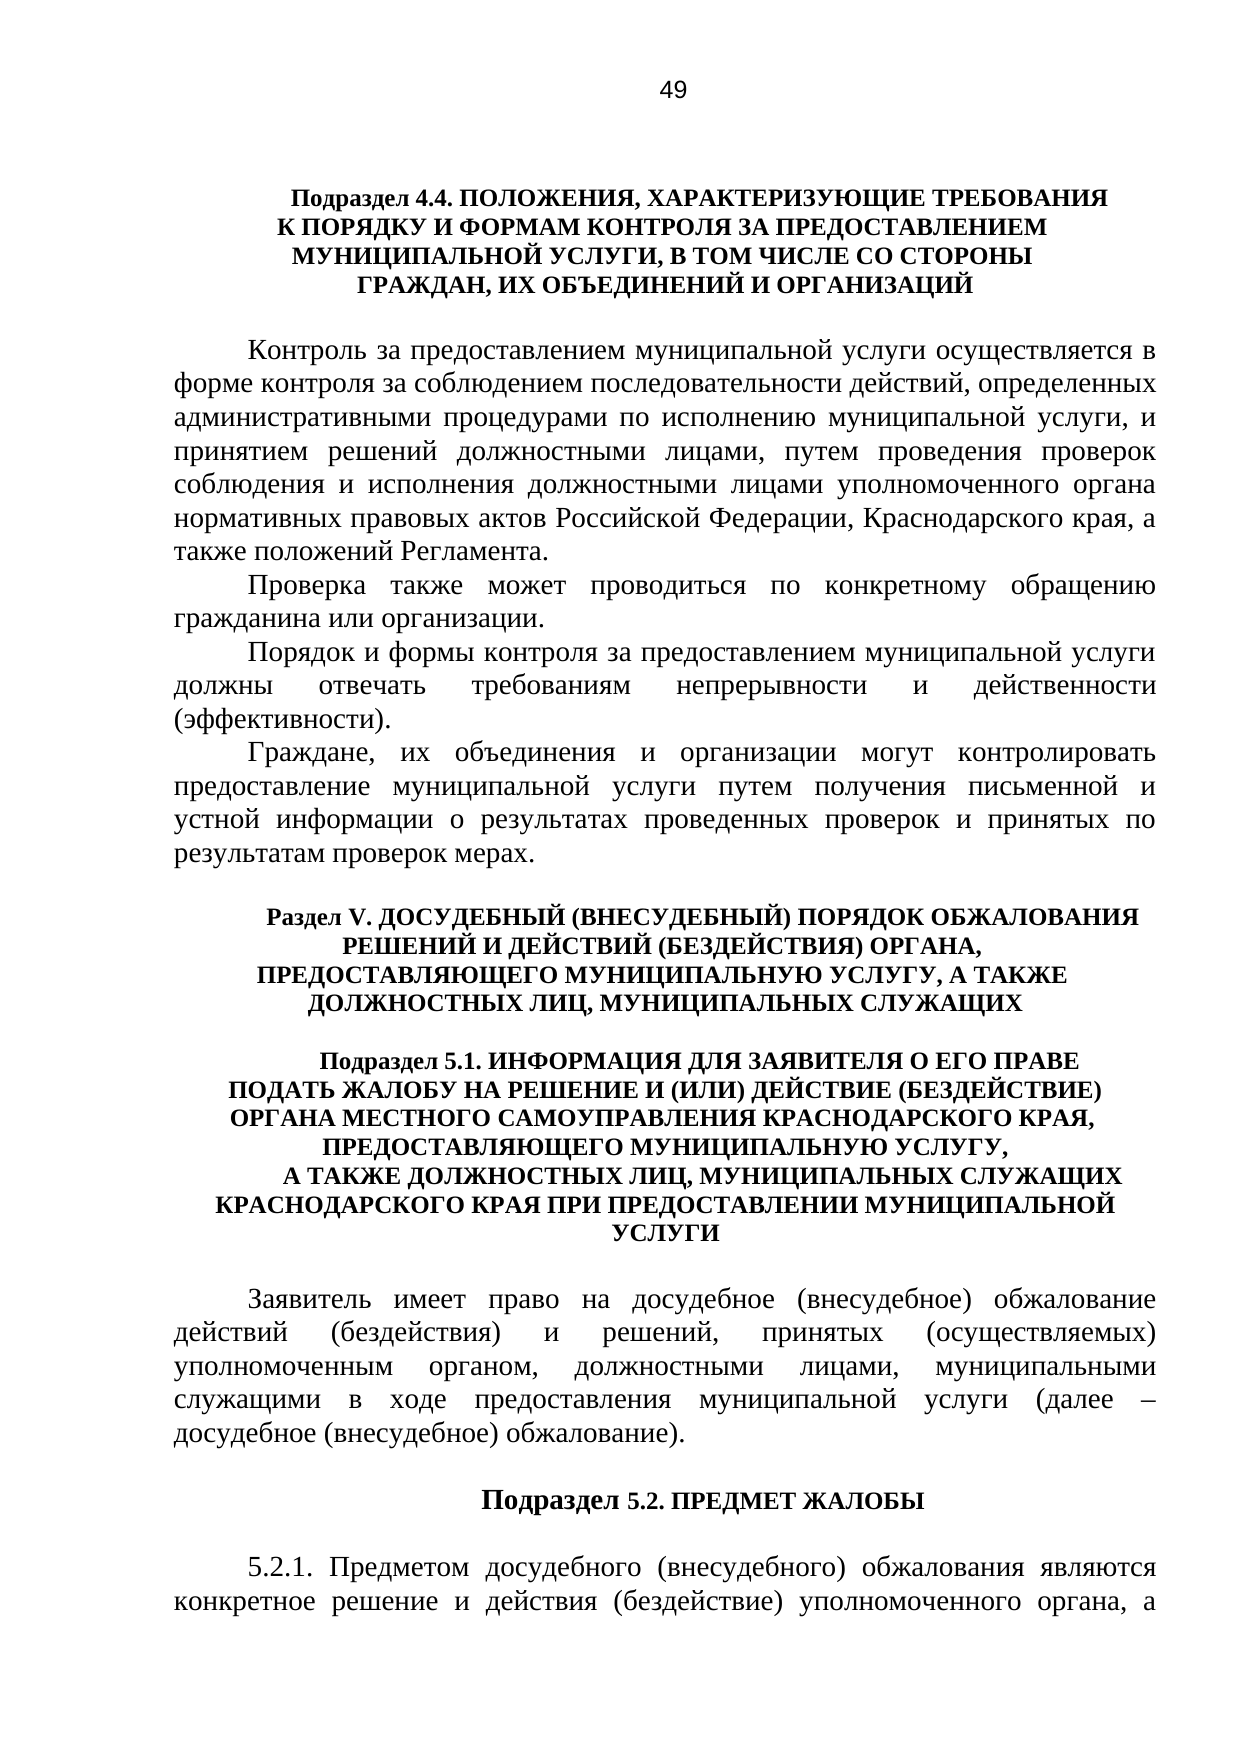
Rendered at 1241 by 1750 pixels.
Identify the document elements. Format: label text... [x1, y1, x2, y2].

text Подраздел 5.2. ПРЕДМЕТ ЖАЛОБЫ [174, 1482, 1157, 1516]
text Контроль за предоставлением муниципальной услуги осуществляется в форме контроля за соблюдением последовательности действий, определенных административными процедурами по исполнению муниципальной услуги, и принятием решений должностными лицами, путем проведения проверок соблюдения и исполнения должностными лицами уполномоченного органа нормативных правовых актов Российской Федерации, Краснодарского края, а также положений Регламента. [174, 332, 1157, 567]
text Граждане, их объединения и организации могут контролировать предоставление муниципальной услуги путем получения письменной и устной информации о результатах проведенных проверок и принятых по результатам проверок мерах. [174, 734, 1157, 869]
text Порядок и формы контроля за предоставлением муниципальной услуги должны отвечать требованиям непрерывности и действенности (эффективности). [174, 634, 1157, 734]
text Заявитель имеет право на досудебное (внесудебное) обжалование действий (бездействия) и решений, принятых (осуществляемых) уполномоченным органом, должностными лицами, муниципальными служащими в ходе предоставления муниципальной услуги (далее – досудебное (внесудебное) обжалование). [174, 1281, 1157, 1448]
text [174, 1549, 1157, 1616]
text Раздел V. ДОСУДЕБНЫЙ (ВНЕСУДЕБНЫЙ) ПОРЯДОК ОБЖАЛОВАНИЯ РЕШЕНИЙ И ДЕЙСТВИЙ (БЕЗДЕЙСТВИЯ) ОРГАНА, ПРЕДОСТАВЛЯЮЩЕГО МУНИЦИПАЛЬНУЮ УСЛУГУ, А ТАКЖЕ ДОЛЖНОСТНЫХ ЛИЦ, МУНИЦИПАЛЬНЫХ СЛУЖАЩИХ [174, 902, 1157, 1017]
text Подраздел 4.4. ПОЛОЖЕНИЯ, ХАРАКТЕРИЗУЮЩИЕ ТРЕБОВАНИЯ К ПОРЯДКУ И ФОРМАМ КОНТРОЛЯ ЗА ПРЕДОСТАВЛЕНИЕМ МУНИЦИПАЛЬНОЙ УСЛУГИ, В ТОМ ЧИСЛЕ СО СТОРОНЫ ГРАЖДАН, ИХ ОБЪЕДИНЕНИЙ И ОРГАНИЗАЦИЙ [174, 183, 1157, 298]
text Подраздел 5.1. ИНФОРМАЦИЯ ДЛЯ ЗАЯВИТЕЛЯ О ЕГО ПРАВЕ ПОДАТЬ ЖАЛОБУ НА РЕШЕНИЕ И (ИЛИ) ДЕЙСТВИЕ (БЕЗДЕЙСТВИЕ) ОРГАНА МЕСТНОГО САМОУПРАВЛЕНИЯ КРАСНОДАРСКОГО КРАЯ, ПРЕДОСТАВЛЯЮЩЕГО МУНИЦИПАЛЬНУЮ УСЛУГУ, [174, 1046, 1157, 1161]
text Проверка также может проводиться по конкретному обращению гражданина или организации. [174, 567, 1157, 634]
text А ТАКЖЕ ДОЛЖНОСТНЫХ ЛИЦ, МУНИЦИПАЛЬНЫХ СЛУЖАЩИХ КРАСНОДАРСКОГО КРАЯ ПРИ ПРЕДОСТАВЛЕНИИ МУНИЦИПАЛЬНОЙ УСЛУГИ [174, 1161, 1157, 1247]
